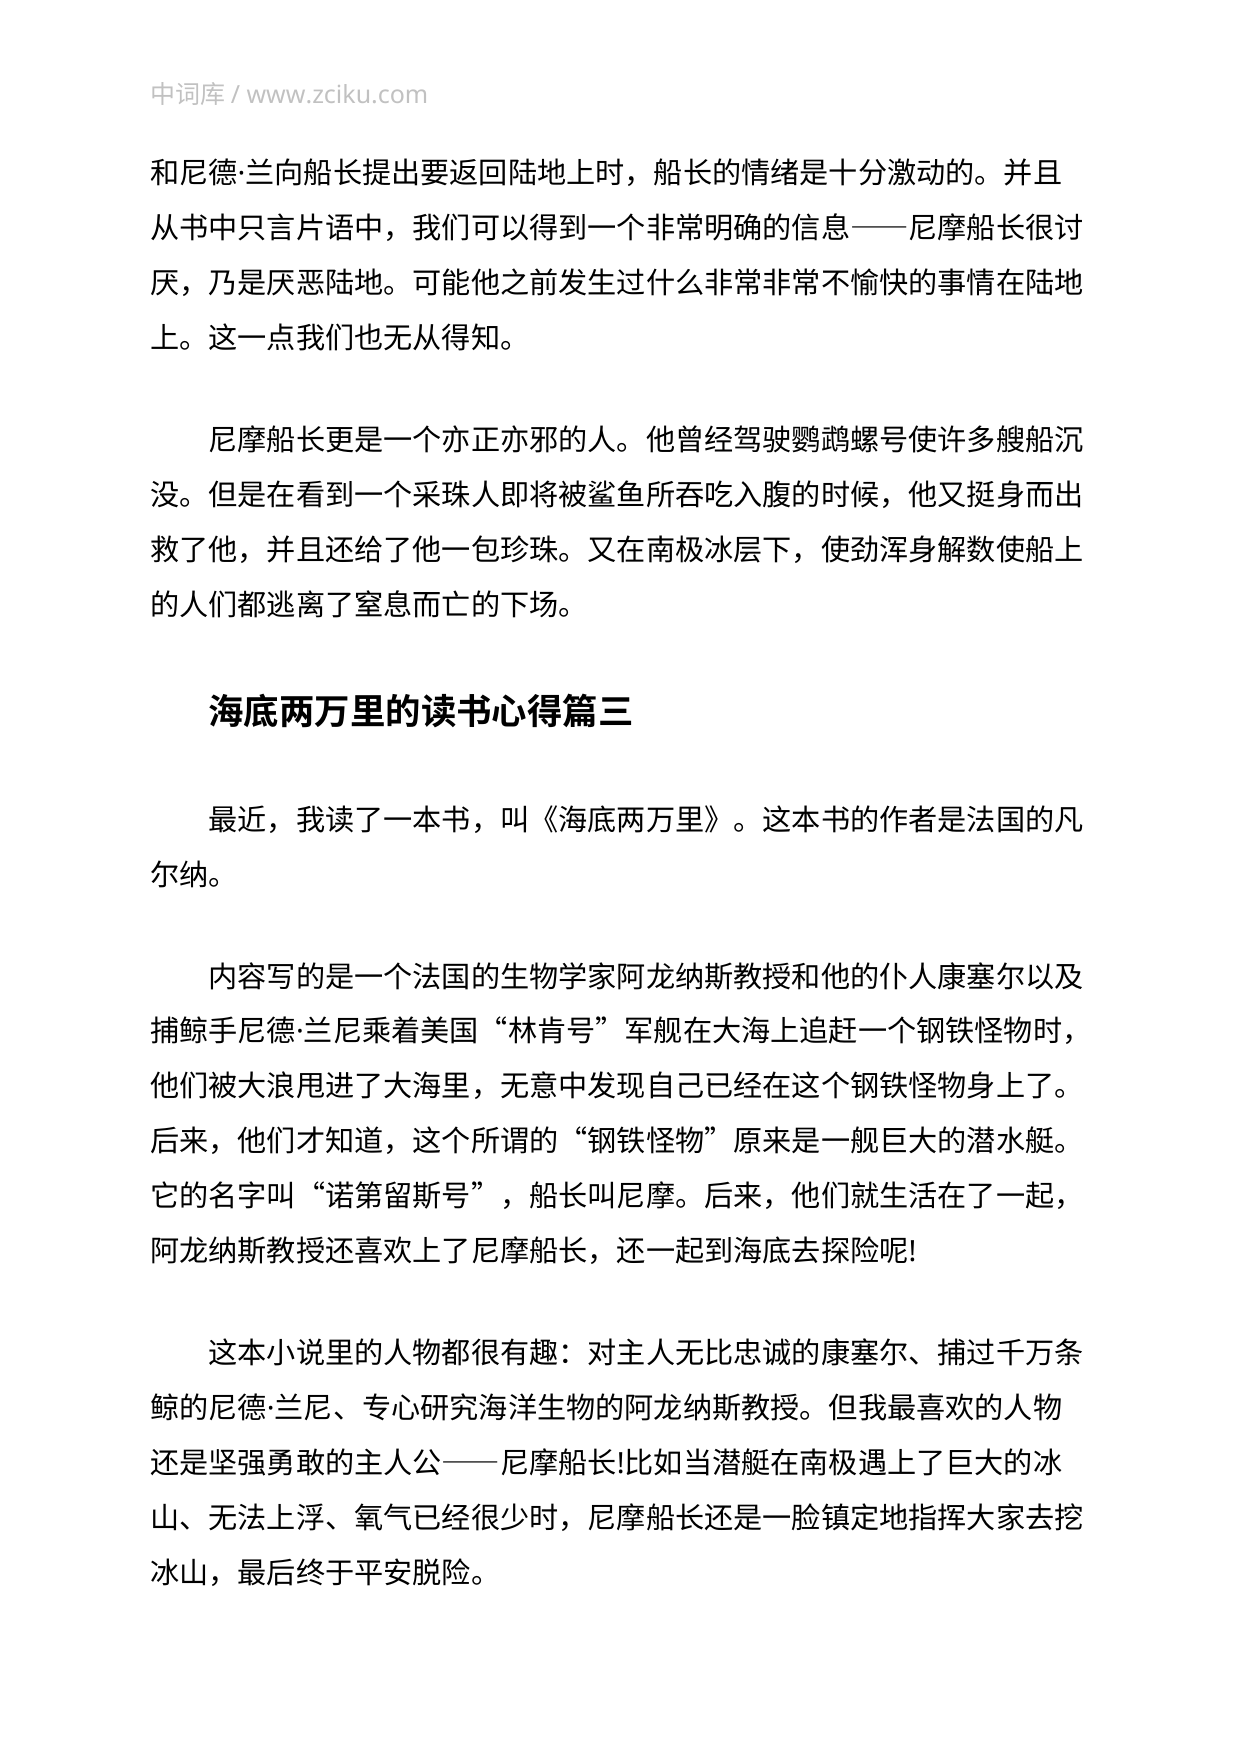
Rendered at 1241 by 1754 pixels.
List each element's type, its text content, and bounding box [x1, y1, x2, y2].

text 海底两万里的读书心得篇三 [150, 683, 1090, 734]
text 内容写的是一个法国的生物学家阿龙纳斯教授和他的仆人康塞尔以及捕鲸手尼德·兰尼乘着美国“林肯号”军舰在大海上追赶一个钢铁怪物时，他们被大浪甩进了大海里，无意中发现自己已经在这个钢铁怪物身上了。后来，他们才知道，这个所谓的“钢铁怪物”原来是一舰巨大的潜水艇。它的名字叫“诺第留斯号”，船长叫尼摩。后来，他们就生活在了一起，阿龙纳斯教授还喜欢上了尼摩船长，还一起到海底去探险呢! [150, 953, 1090, 1270]
text 这本小说里的人物都很有趣：对主人无比忠诚的康塞尔、捕过千万条鲸的尼德·兰尼、专心研究海洋生物的阿龙纳斯教授。但我最喜欢的人物还是坚强勇敢的主人公——尼摩船长!比如当潜艇在南极遇上了巨大的冰山、无法上浮、氧气已经很少时，尼摩船长还是一脸镇定地指挥大家去挖冰山，最后终于平安脱险。 [150, 1330, 1090, 1592]
text 尼摩船长更是一个亦正亦邪的人。他曾经驾驶鹦鹉螺号使许多艘船沉没。但是在看到一个采珠人即将被鲨鱼所吞吃入腹的时候，他又挺身而出救了他，并且还给了他一包珍珠。又在南极冰层下，使劲浑身解数使船上的人们都逃离了窒息而亡的下场。 [150, 417, 1090, 623]
text 最近，我读了一本书，叫《海底两万里》。这本书的作者是法国的凡尔纳。 [150, 796, 1090, 894]
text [150, 150, 1090, 357]
